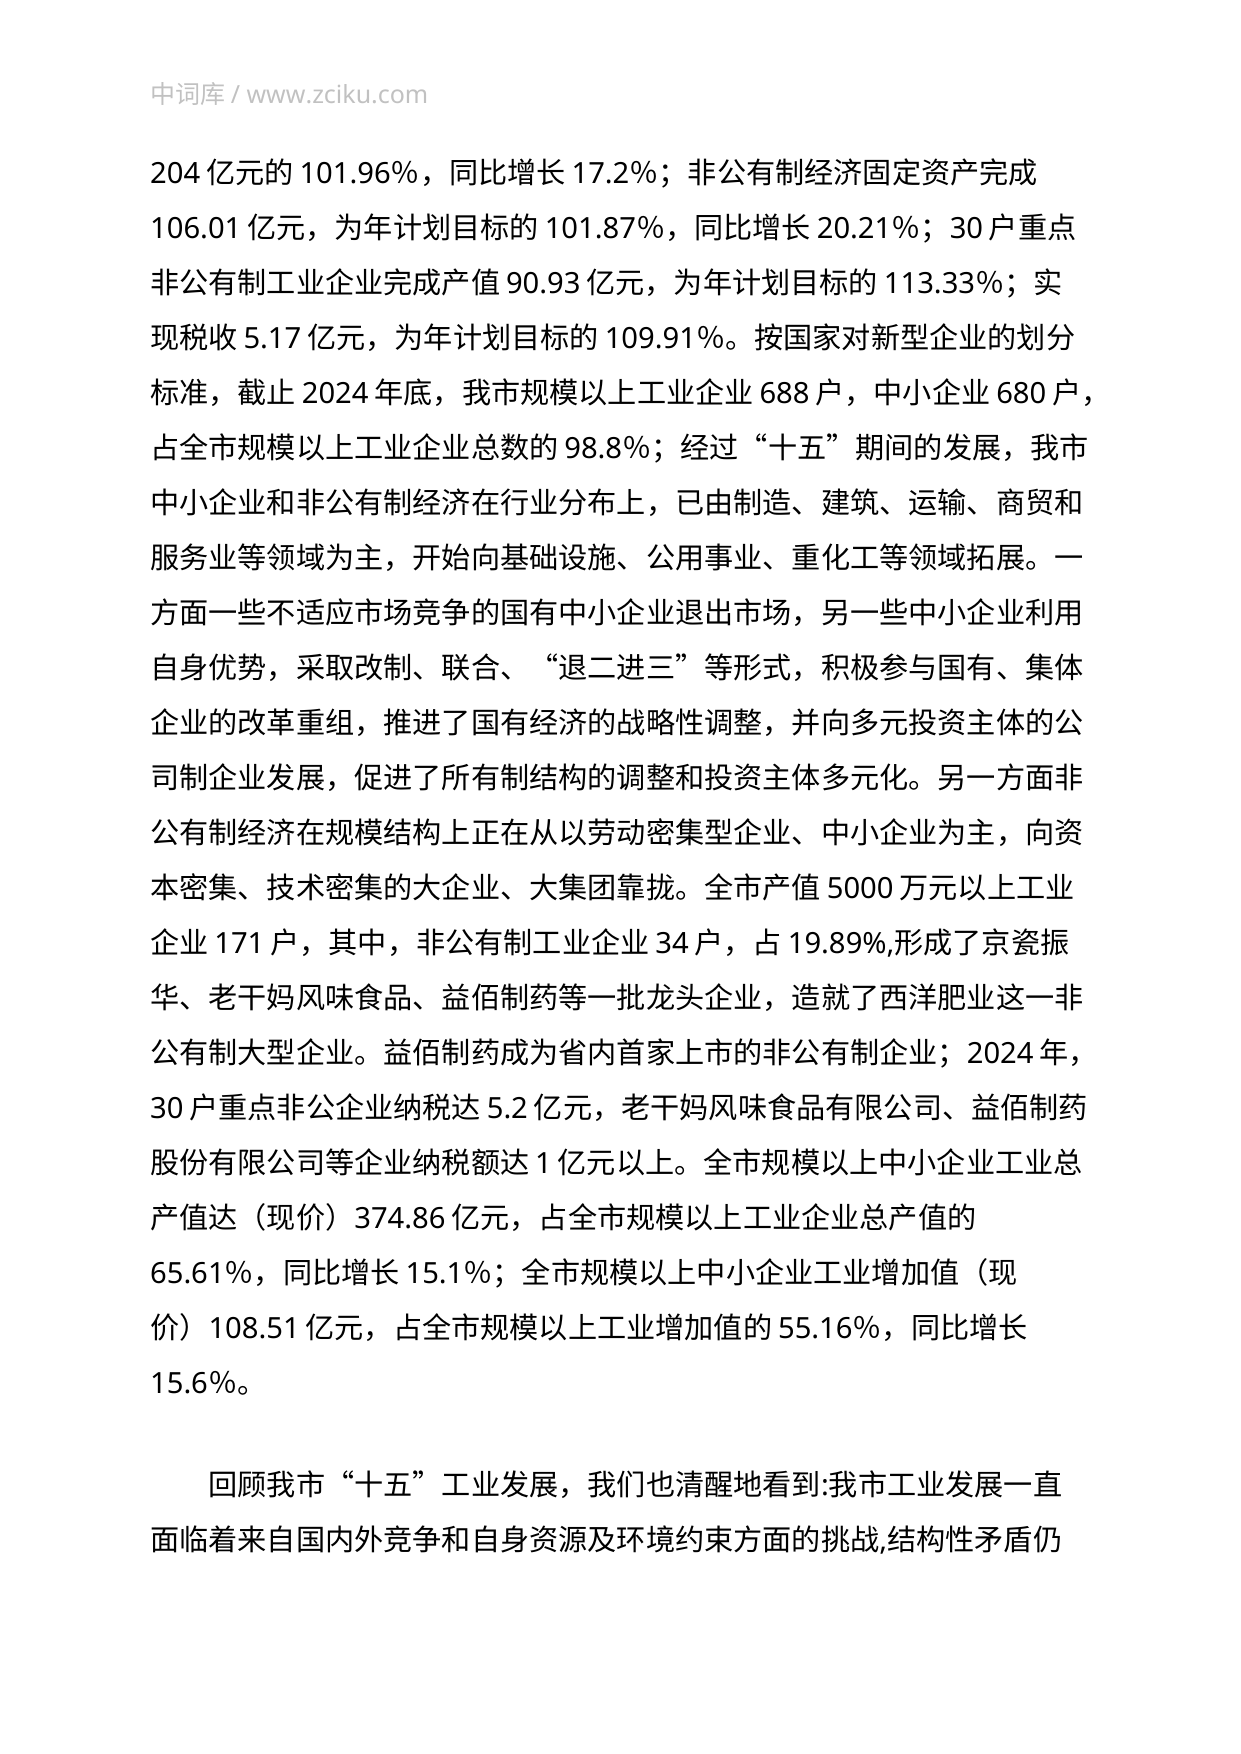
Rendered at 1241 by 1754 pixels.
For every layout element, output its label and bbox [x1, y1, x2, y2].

text [150, 150, 1090, 1402]
text [150, 1461, 1090, 1558]
